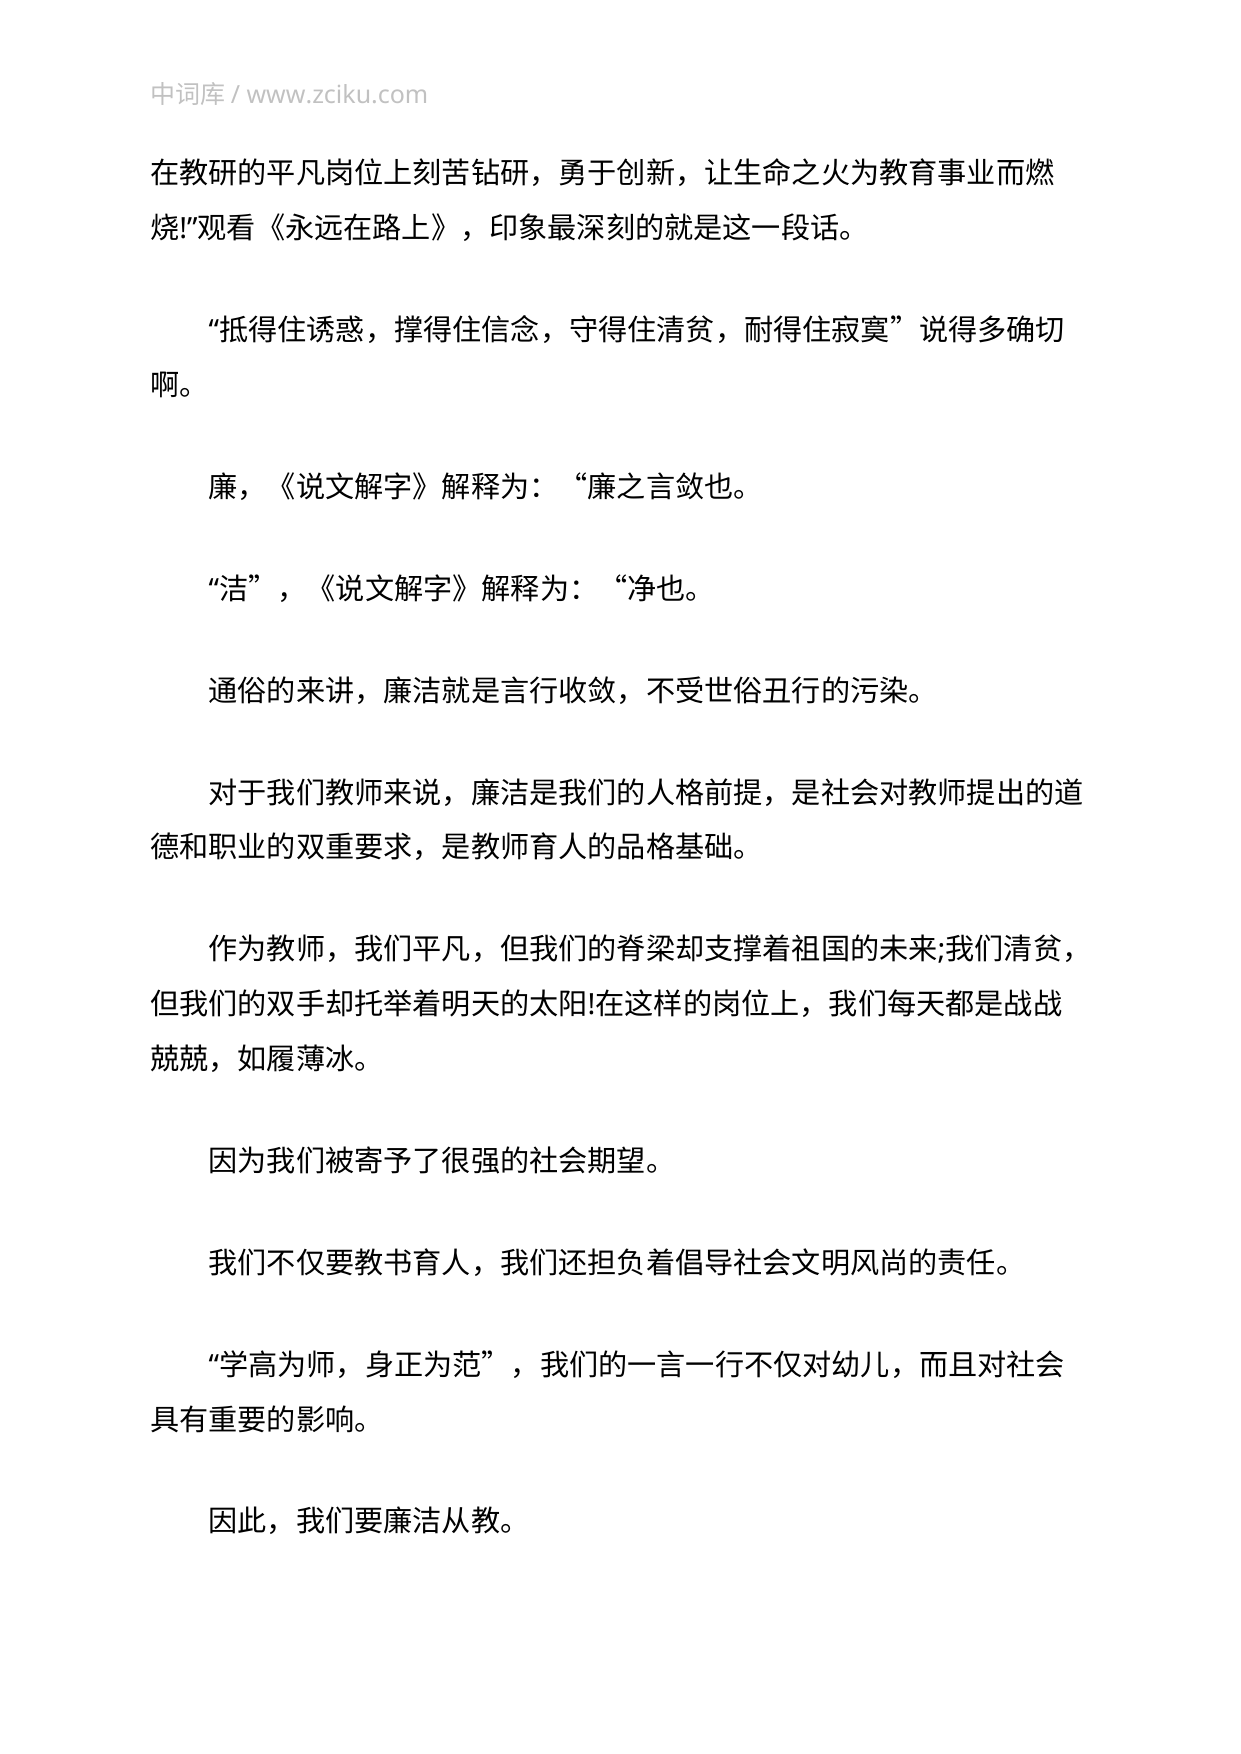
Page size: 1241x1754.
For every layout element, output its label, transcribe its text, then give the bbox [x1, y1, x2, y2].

text 作为教师，我们平凡，但我们的脊梁却支撑着祖国的未来;我们清贫，但我们的双手却托举着明天的太阳!在这样的岗位上，我们每天都是战战兢兢，如履薄冰。 [150, 926, 1090, 1078]
text 因为我们被寄予了很强的社会期望。 [150, 1138, 1090, 1180]
text 廉，《说文解字》解释为：“廉之言敛也。 [150, 464, 1090, 506]
text “抵得住诱惑，撑得住信念，守得住清贫，耐得住寂寞”说得多确切啊。 [150, 307, 1090, 404]
text 因此，我们要廉洁从教。 [150, 1498, 1090, 1540]
text 通俗的来讲，廉洁就是言行收敛，不受世俗丑行的污染。 [150, 667, 1090, 710]
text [150, 150, 1090, 247]
text “洁”，《说文解字》解释为：“净也。 [150, 565, 1090, 608]
text 对于我们教师来说，廉洁是我们的人格前提，是社会对教师提出的道德和职业的双重要求，是教师育人的品格基础。 [150, 769, 1090, 866]
text 我们不仅要教书育人，我们还担负着倡导社会文明风尚的责任。 [150, 1239, 1090, 1282]
text “学高为师，身正为范”，我们的一言一行不仅对幼儿，而且对社会具有重要的影响。 [150, 1341, 1090, 1438]
